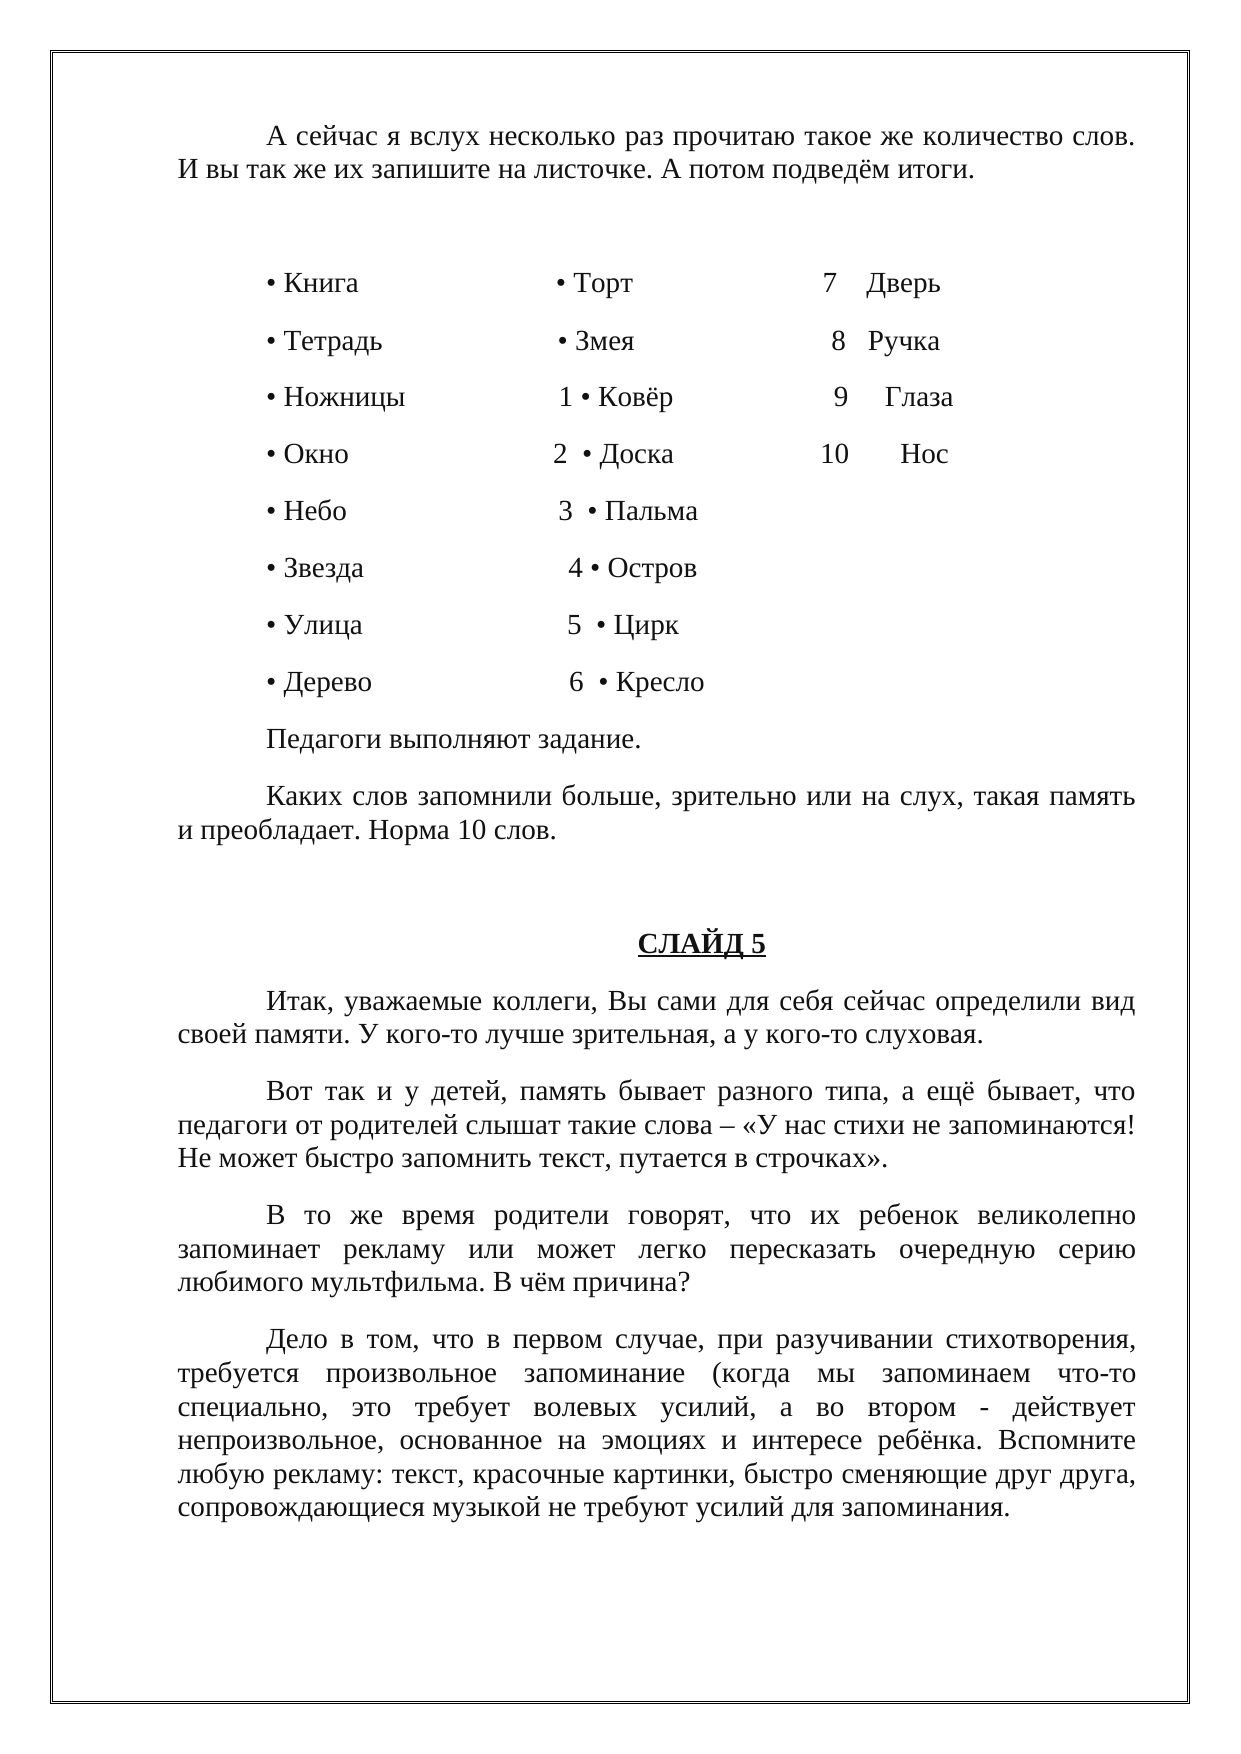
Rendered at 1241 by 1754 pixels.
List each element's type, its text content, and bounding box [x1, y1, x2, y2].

text Педагоги выполняют задание. [177, 721, 1137, 755]
text • Тетрадь • Змея 8 Ручка [177, 323, 1137, 356]
text Итак, уважаемые коллеги, Вы сами для себя сейчас определили вид своей памяти. У кого-то лучше зрительная, а у кого-то слуховая. [177, 983, 1137, 1050]
text • Небо 3 • Пальма [177, 493, 1137, 527]
text А сейчас я вслух несколько раз прочитаю такое же количество слов. И вы так же их запишите на листочке. А потом подведём итоги. [177, 118, 1137, 185]
text СЛАЙД 5 [177, 926, 1137, 959]
text • Улица 5 • Цирк [177, 607, 1137, 641]
text В то же время родители говорят, что их ребенок великолепно запоминает рекламу или может легко пересказать очередную серию любимого мультфильма. В чём причина? [177, 1197, 1137, 1298]
text • Ножницы 1 • Ковёр 9 Глаза [177, 379, 1137, 413]
text • Звезда 4 • Остров [177, 551, 1137, 584]
text • Окно 2 • Доска 10 Нос [177, 437, 1137, 470]
text Дело в том, что в первом случае, при разучивании стихотворения, требуется произвольное запоминание (когда мы запоминаем что-то специально, это требует волевых усилий, а во втором - действует непроизвольное, основанное на эмоциях и интересе ребёнка. Вспомните любую рекламу: текст, красочные картинки, быстро сменяющие друг друга, сопровождающиеся музыкой не требуют усилий для запоминания. [177, 1322, 1137, 1523]
text • Книга • Торт 7 Дверь [177, 266, 1137, 299]
text Каких слов запомнили больше, зрительно или на слух, такая память и преобладает. Норма 10 слов. [177, 778, 1137, 846]
text Вот так и у детей, память бывает разного типа, а ещё бывает, что педагоги от родителей слышат такие слова – «У нас стихи не запоминаются! Не может быстро запомнить текст, путается в строчках». [177, 1073, 1137, 1174]
text • Дерево 6 • Кресло [177, 664, 1137, 698]
